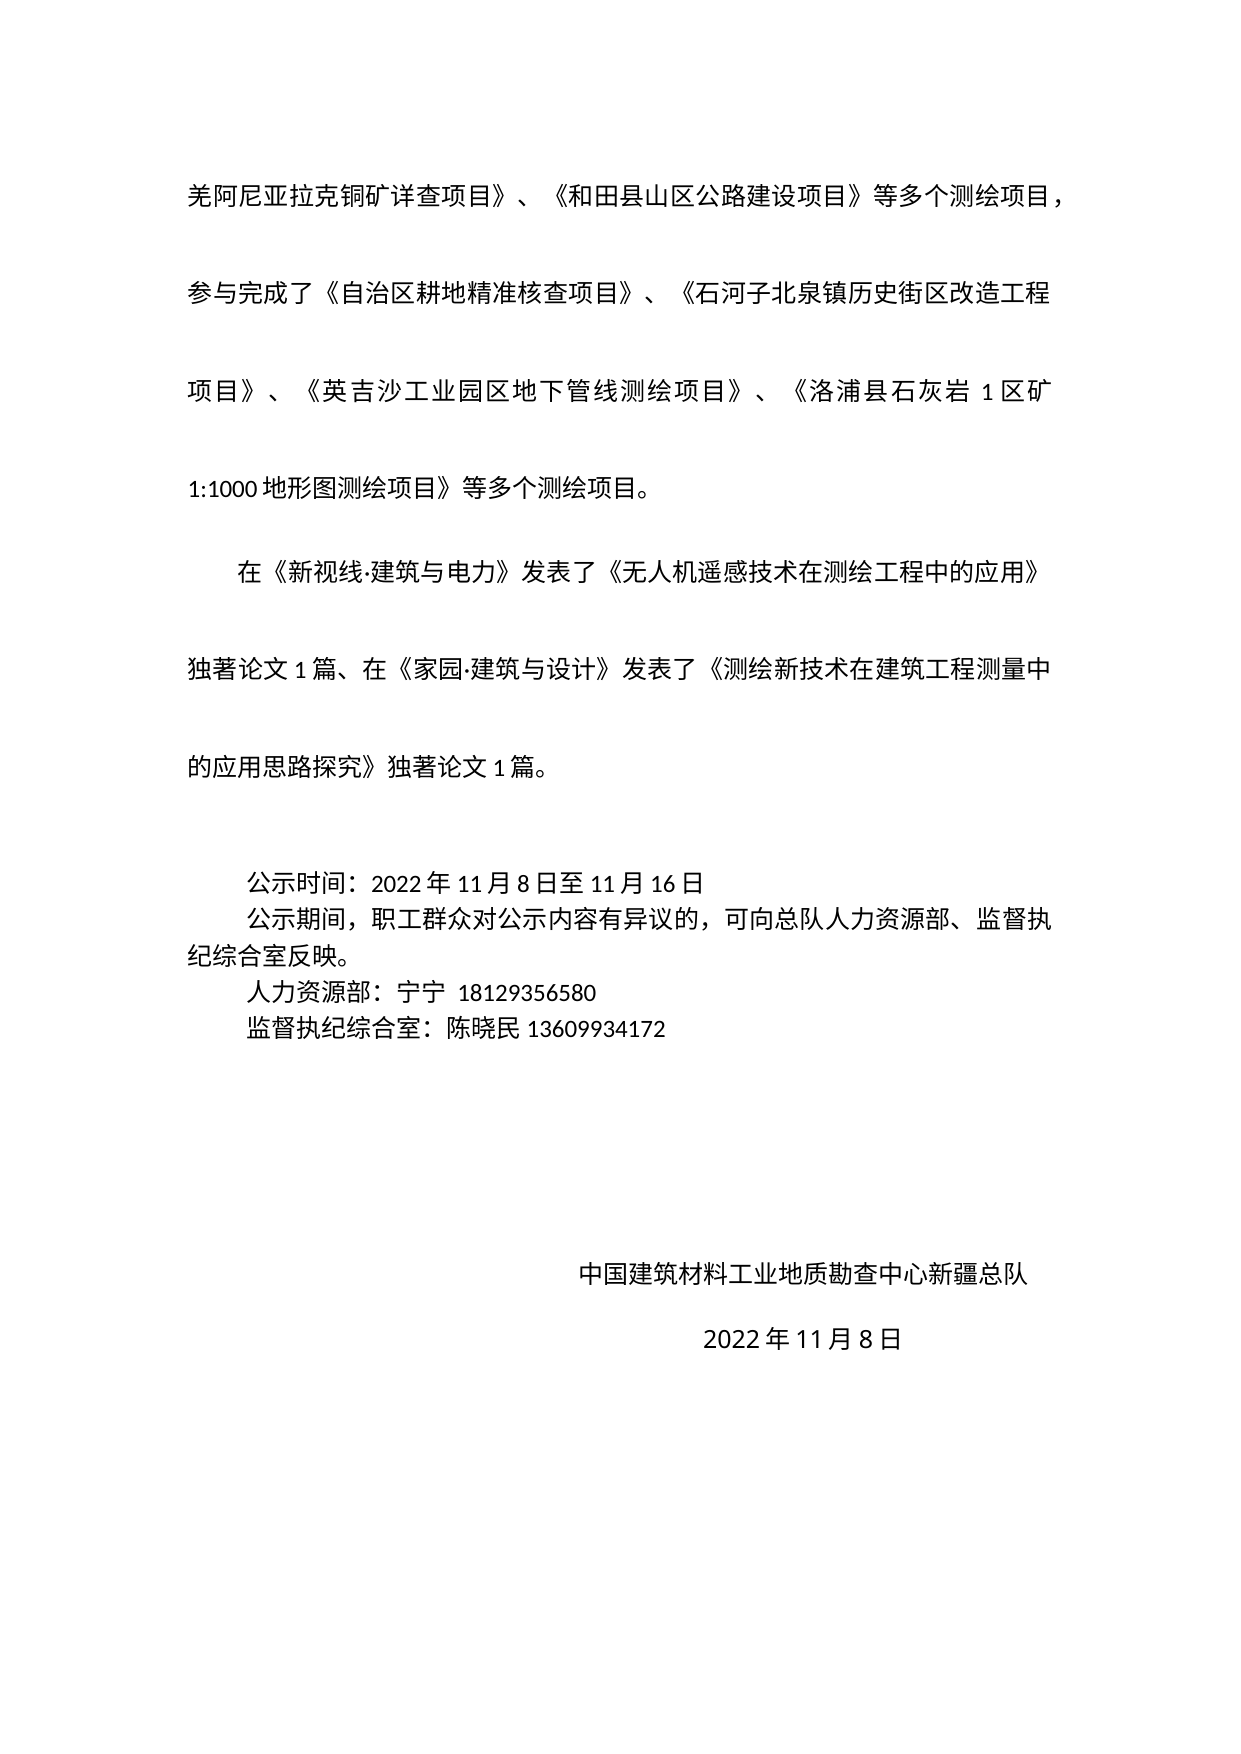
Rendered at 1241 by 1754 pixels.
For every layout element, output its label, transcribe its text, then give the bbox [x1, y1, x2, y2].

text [187, 162, 1053, 519]
list 2022年11月8日 [187, 1305, 1053, 1370]
text 公示期间，职工群众对公示内容有异议的，可向总队人力资源部、监督执纪综合室反映。 [187, 900, 1053, 972]
text 人力资源部：宁宁 18129356580 [187, 972, 1053, 1008]
text 公示时间：2022年11月8日至11月16日 [187, 863, 1053, 900]
text 监督执纪综合室：陈晓民 13609934172 [187, 1008, 1053, 1045]
text 在《新视线·建筑与电力》发表了《无人机遥感技术在测绘工程中的应用》独著论文1篇、在《家园·建筑与设计》发表了《测绘新技术在建筑工程测量中的应用思路探究》独著论文1篇。 [187, 538, 1053, 798]
list 中国建筑材料工业地质勘查中心新疆总队 [187, 1240, 1053, 1305]
